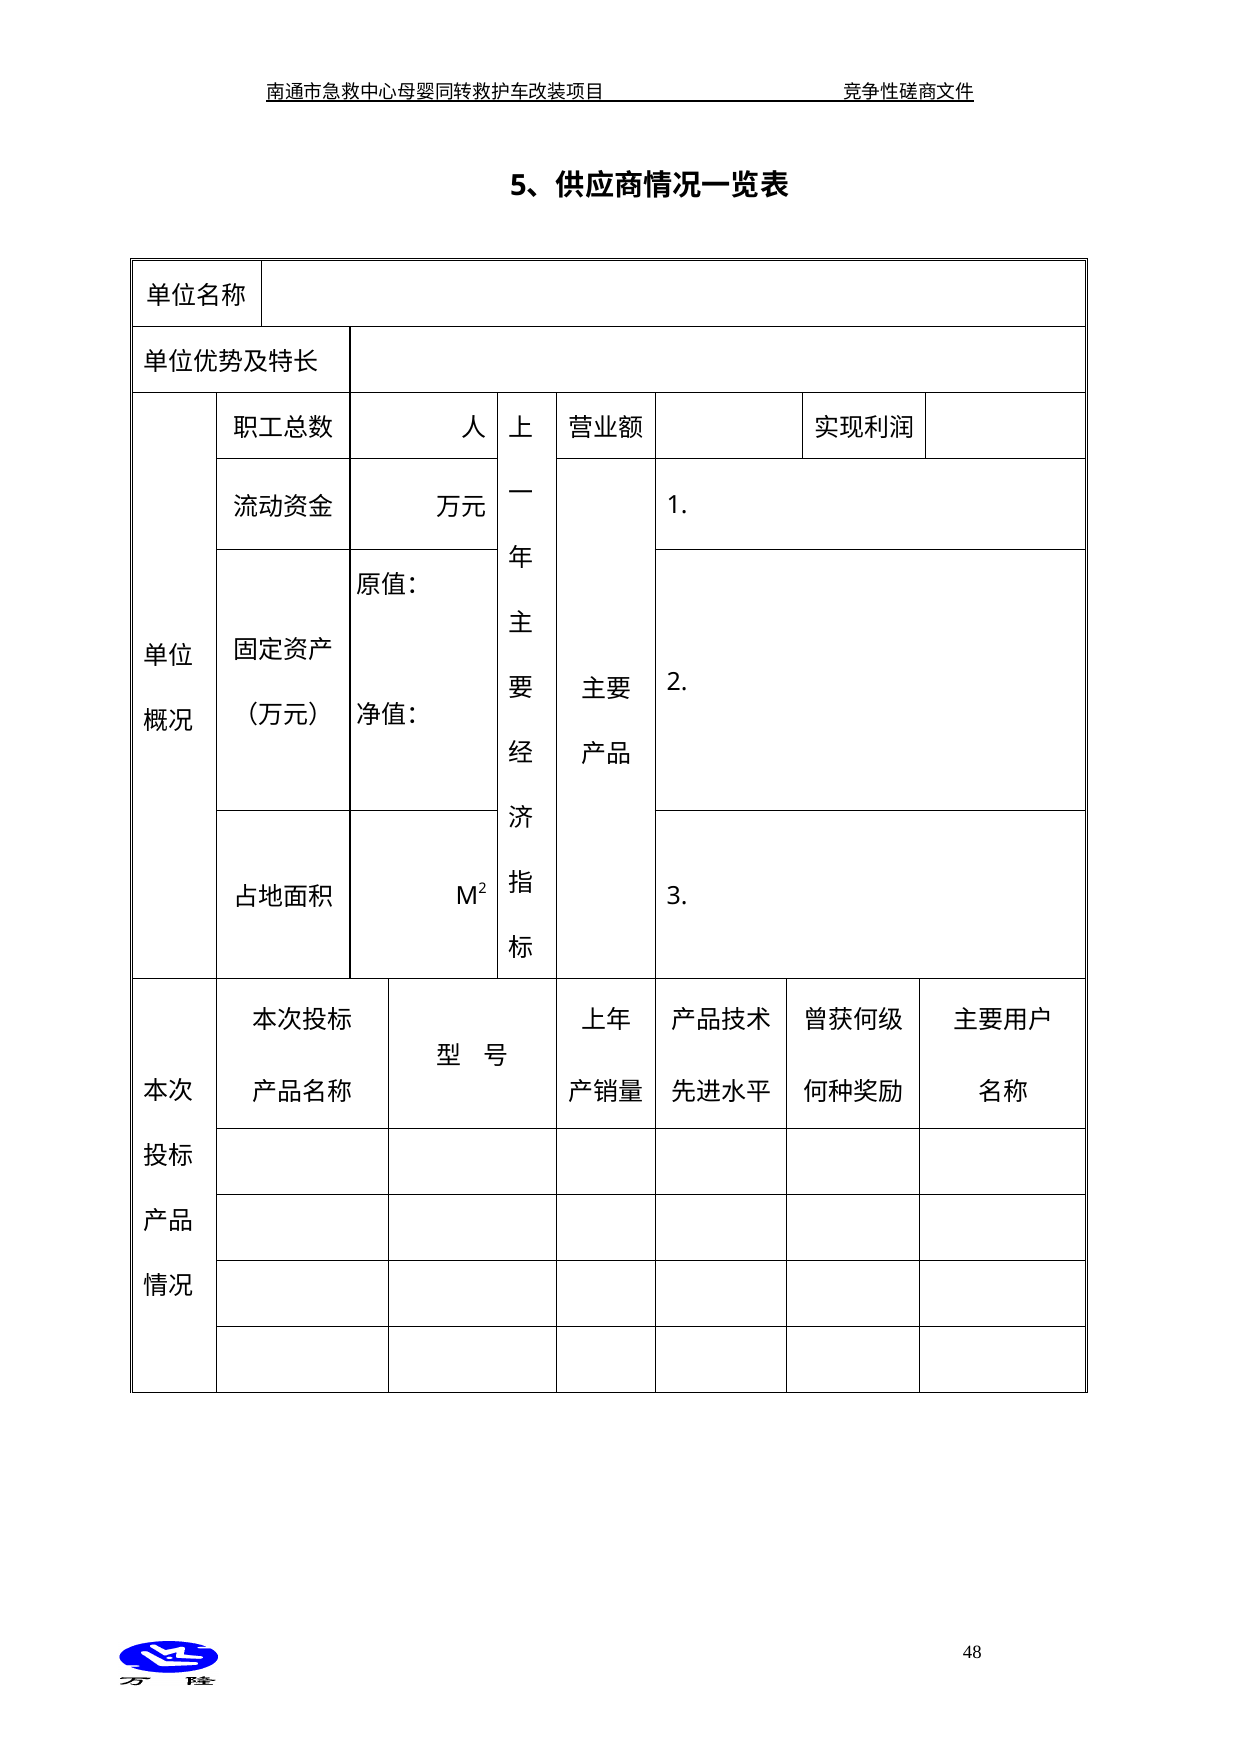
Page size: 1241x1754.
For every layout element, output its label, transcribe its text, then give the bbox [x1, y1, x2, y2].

table_cell 占地面积 [217, 811, 349, 978]
table_cell [557, 1195, 655, 1260]
table_cell [389, 1261, 556, 1326]
table_cell 单位优势及特长 [133, 327, 349, 392]
table_cell 人 [351, 393, 497, 458]
table_cell 营业额 [557, 393, 655, 458]
table_cell [656, 1327, 786, 1392]
table_cell 1. [656, 459, 1085, 549]
table_cell 主要用户 名称 [920, 979, 1085, 1128]
table_cell [656, 1195, 786, 1260]
table_cell 2. [656, 550, 1085, 810]
table_header [262, 261, 1085, 326]
table_cell 本次 投标 产品 情况 [133, 979, 216, 1392]
table_cell 实现利润 [803, 393, 925, 458]
table_cell 职工总数 [217, 393, 349, 458]
table_cell [920, 1195, 1085, 1260]
table_cell [389, 1327, 556, 1392]
table_cell [920, 1327, 1085, 1392]
table_cell 产品技术 先进水平 [656, 979, 786, 1128]
table_cell [656, 1129, 786, 1194]
table_cell 单位 概况 [133, 393, 216, 978]
table_cell [217, 1195, 388, 1260]
table_cell 本次投标 产品名称 [217, 979, 388, 1128]
table_cell 固定资产 （万元） [217, 550, 349, 810]
table_cell [217, 1327, 388, 1392]
table_cell [656, 393, 802, 458]
table_cell 原值： 净值： [351, 550, 497, 810]
table_cell [217, 1261, 388, 1326]
table_cell [787, 1195, 919, 1260]
table_cell [557, 1327, 655, 1392]
table_cell 流动资金 [217, 459, 349, 549]
table_cell [787, 1327, 919, 1392]
table_cell M2 [351, 811, 497, 978]
table_header 单位名称 [133, 261, 261, 326]
table_cell [920, 1261, 1085, 1326]
table_cell 上年 产销量 [557, 979, 655, 1128]
table_cell 上一年主要经济指标 [498, 393, 556, 978]
text 5、供应商情况一览表 [118, 162, 1122, 204]
table_cell [920, 1129, 1085, 1194]
table_cell 万元 [351, 459, 497, 549]
table_cell [787, 1261, 919, 1326]
table_cell [926, 393, 1085, 458]
table_cell 3. [656, 811, 1085, 978]
table_cell [557, 1261, 655, 1326]
table_cell [351, 327, 1085, 392]
picture [118, 1641, 220, 1686]
table_cell [787, 1129, 919, 1194]
table_cell 主要 产品 [557, 459, 655, 978]
table_cell [389, 1195, 556, 1260]
table_cell 型 号 [389, 979, 556, 1128]
table_cell [656, 1261, 786, 1326]
table_cell [389, 1129, 556, 1194]
table_cell 曾获何级 何种奖励 [787, 979, 919, 1128]
table_cell [557, 1129, 655, 1194]
table_cell [217, 1129, 388, 1194]
